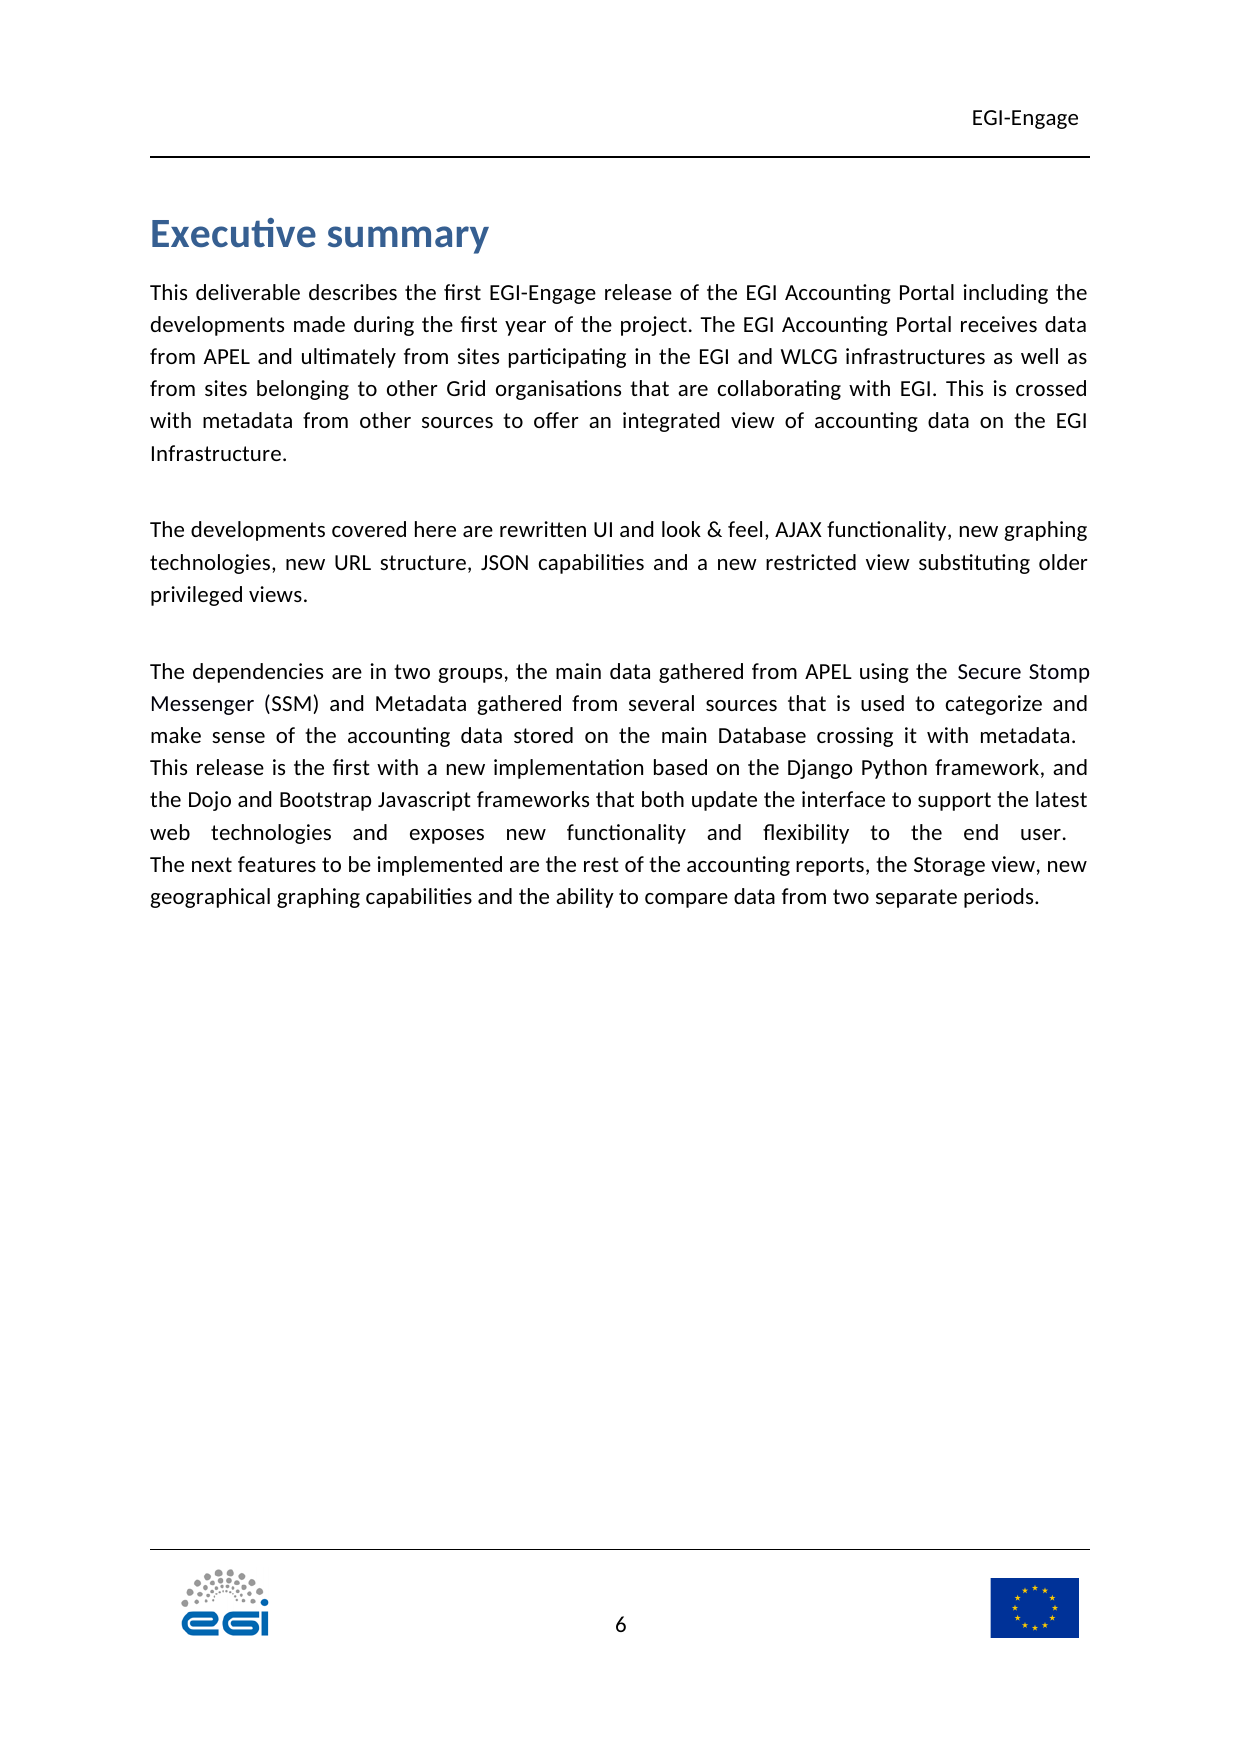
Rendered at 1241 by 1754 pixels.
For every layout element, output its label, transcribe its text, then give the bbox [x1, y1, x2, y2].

text Executive summary [150, 207, 1090, 258]
text This deliverable describes the first EGI-Engage release of the EGI Accounting Portal including the developments made during the first year of the project. The EGI Accounting Portal receives data from APEL and ultimately from sites participating in the EGI and WLCG infrastructures as well as from sites belonging to other Grid organisations that are collaborating with EGI. This is crossed with metadata from other sources to offer an integrated view of accounting data on the EGI Infrastructure. [150, 278, 1090, 499]
picture [161, 1567, 287, 1638]
picture [990, 1578, 1079, 1638]
text The dependencies are in two groups, the main data gathered from APEL using the Secure Stomp Messenger (SSM) and Metadata gathered from several sources that is used to categorize and make sense of the accounting data stored on the main Database crossing it with metadata. This release is the first with a new implementation based on the Django Python framework, and the Dojo and Bootstrap Javascript frameworks that both update the interface to support the latest web technologies and exposes new functionality and flexibility to the end user. The next features to be implemented are the rest of the accounting reports, the Storage view, new geographical graphing capabilities and the ability to compare data from two separate periods. [150, 624, 1090, 910]
text The developments covered here are rewritten UI and look & feel, AJAX functionality, new graphing technologies, new URL structure, JSON capabilities and a new restricted view substituting older privileged views. [150, 516, 1090, 608]
